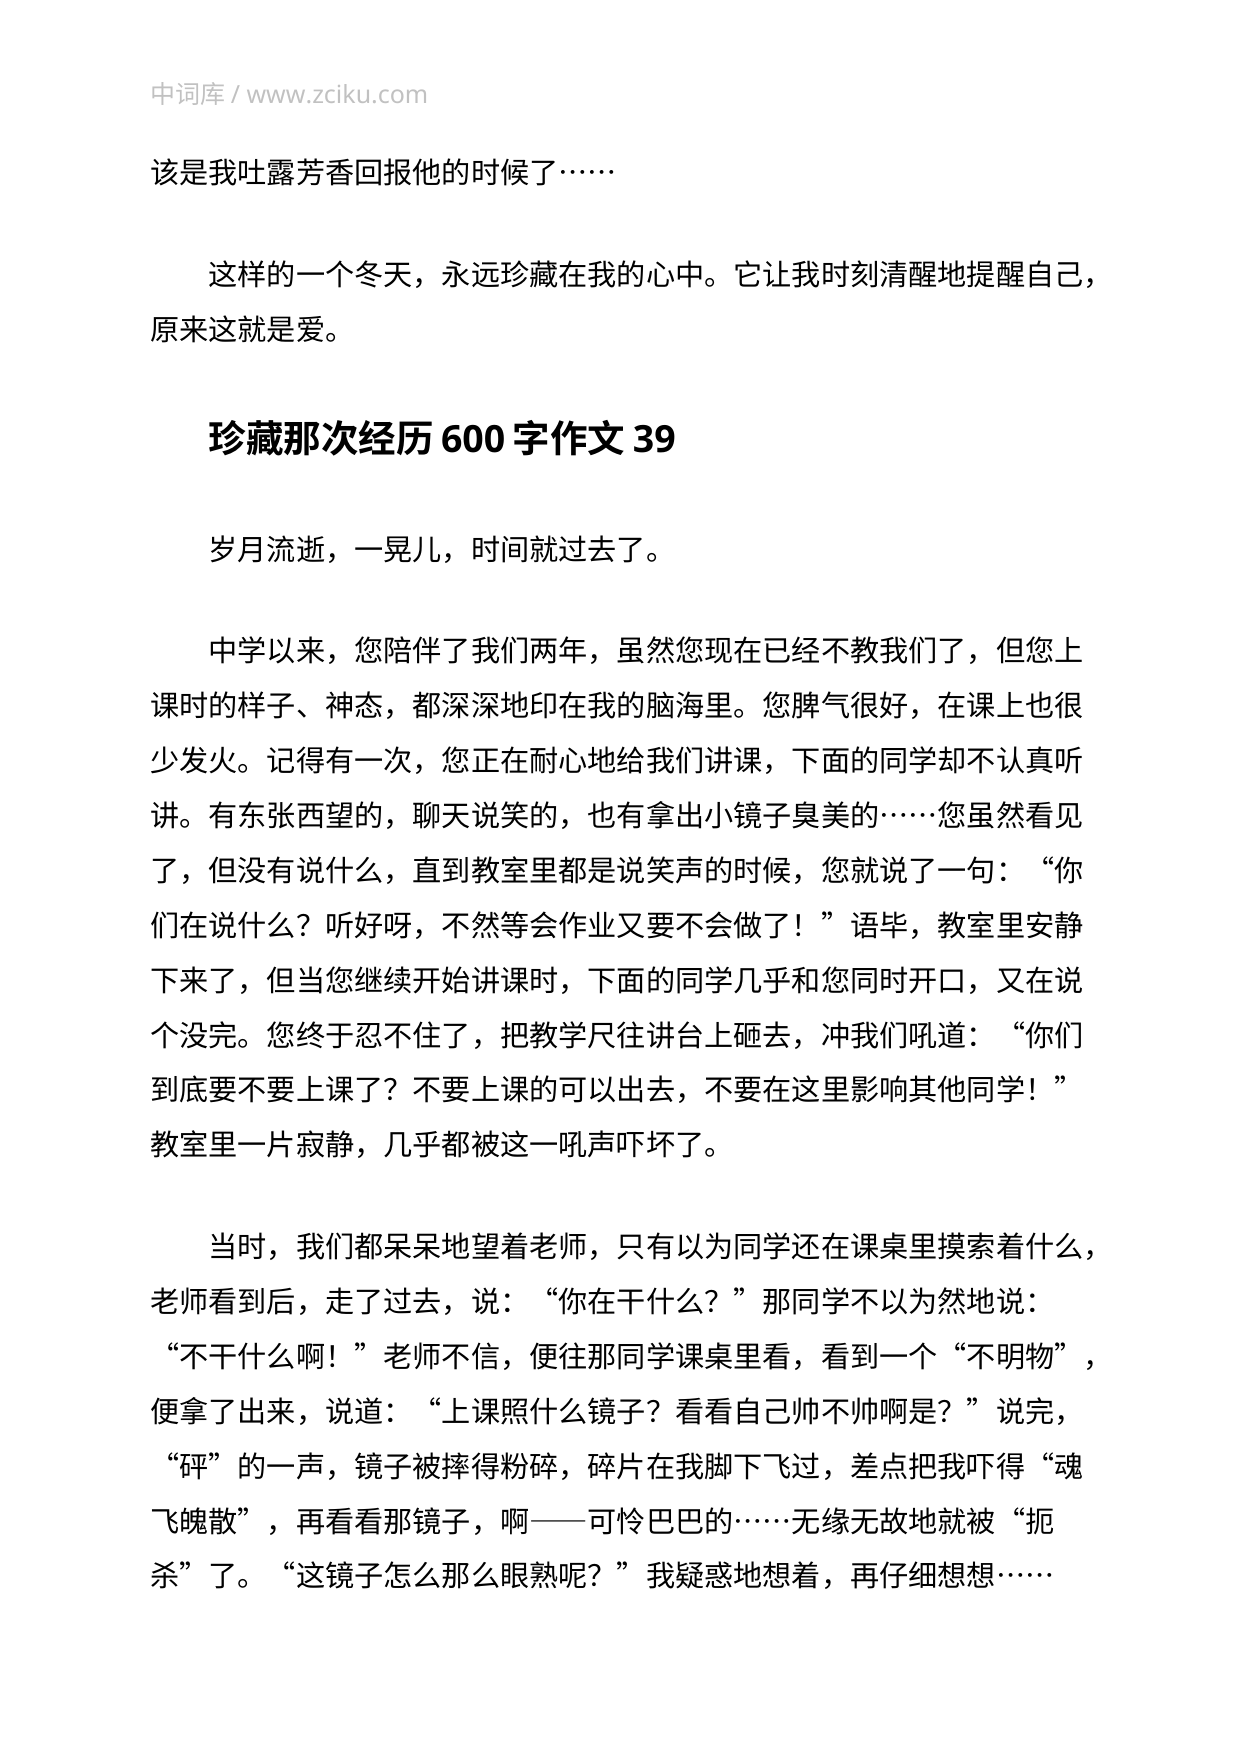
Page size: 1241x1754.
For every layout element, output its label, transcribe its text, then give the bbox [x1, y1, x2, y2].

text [150, 150, 1090, 192]
text 中学以来，您陪伴了我们两年，虽然您现在已经不教我们了，但您上课时的样子、神态，都深深地印在我的脑海里。您脾气很好，在课上也很少发火。记得有一次，您正在耐心地给我们讲课，下面的同学却不认真听讲。有东张西望的，聊天说笑的，也有拿出小镜子臭美的……您虽然看见了，但没有说什么，直到教室里都是说笑声的时候，您就说了一句：“你们在说什么？听好呀，不然等会作业又要不会做了！”语毕，教室里安静下来了，但当您继续开始讲课时，下面的同学几乎和您同时开口，又在说个没完。您终于忍不住了，把教学尺往讲台上砸去，冲我们吼道：“你们到底要不要上课了？不要上课的可以出去，不要在这里影响其他同学！”教室里一片寂静，几乎都被这一吼声吓坏了。 [150, 628, 1090, 1164]
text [150, 1224, 1090, 1595]
text 珍藏那次经历600字作文39 [150, 408, 1090, 463]
text 这样的一个冬天，永远珍藏在我的心中。它让我时刻清醒地提醒自己，原来这就是爱。 [150, 252, 1090, 349]
text 岁月流逝，一晃儿，时间就过去了。 [150, 526, 1090, 568]
